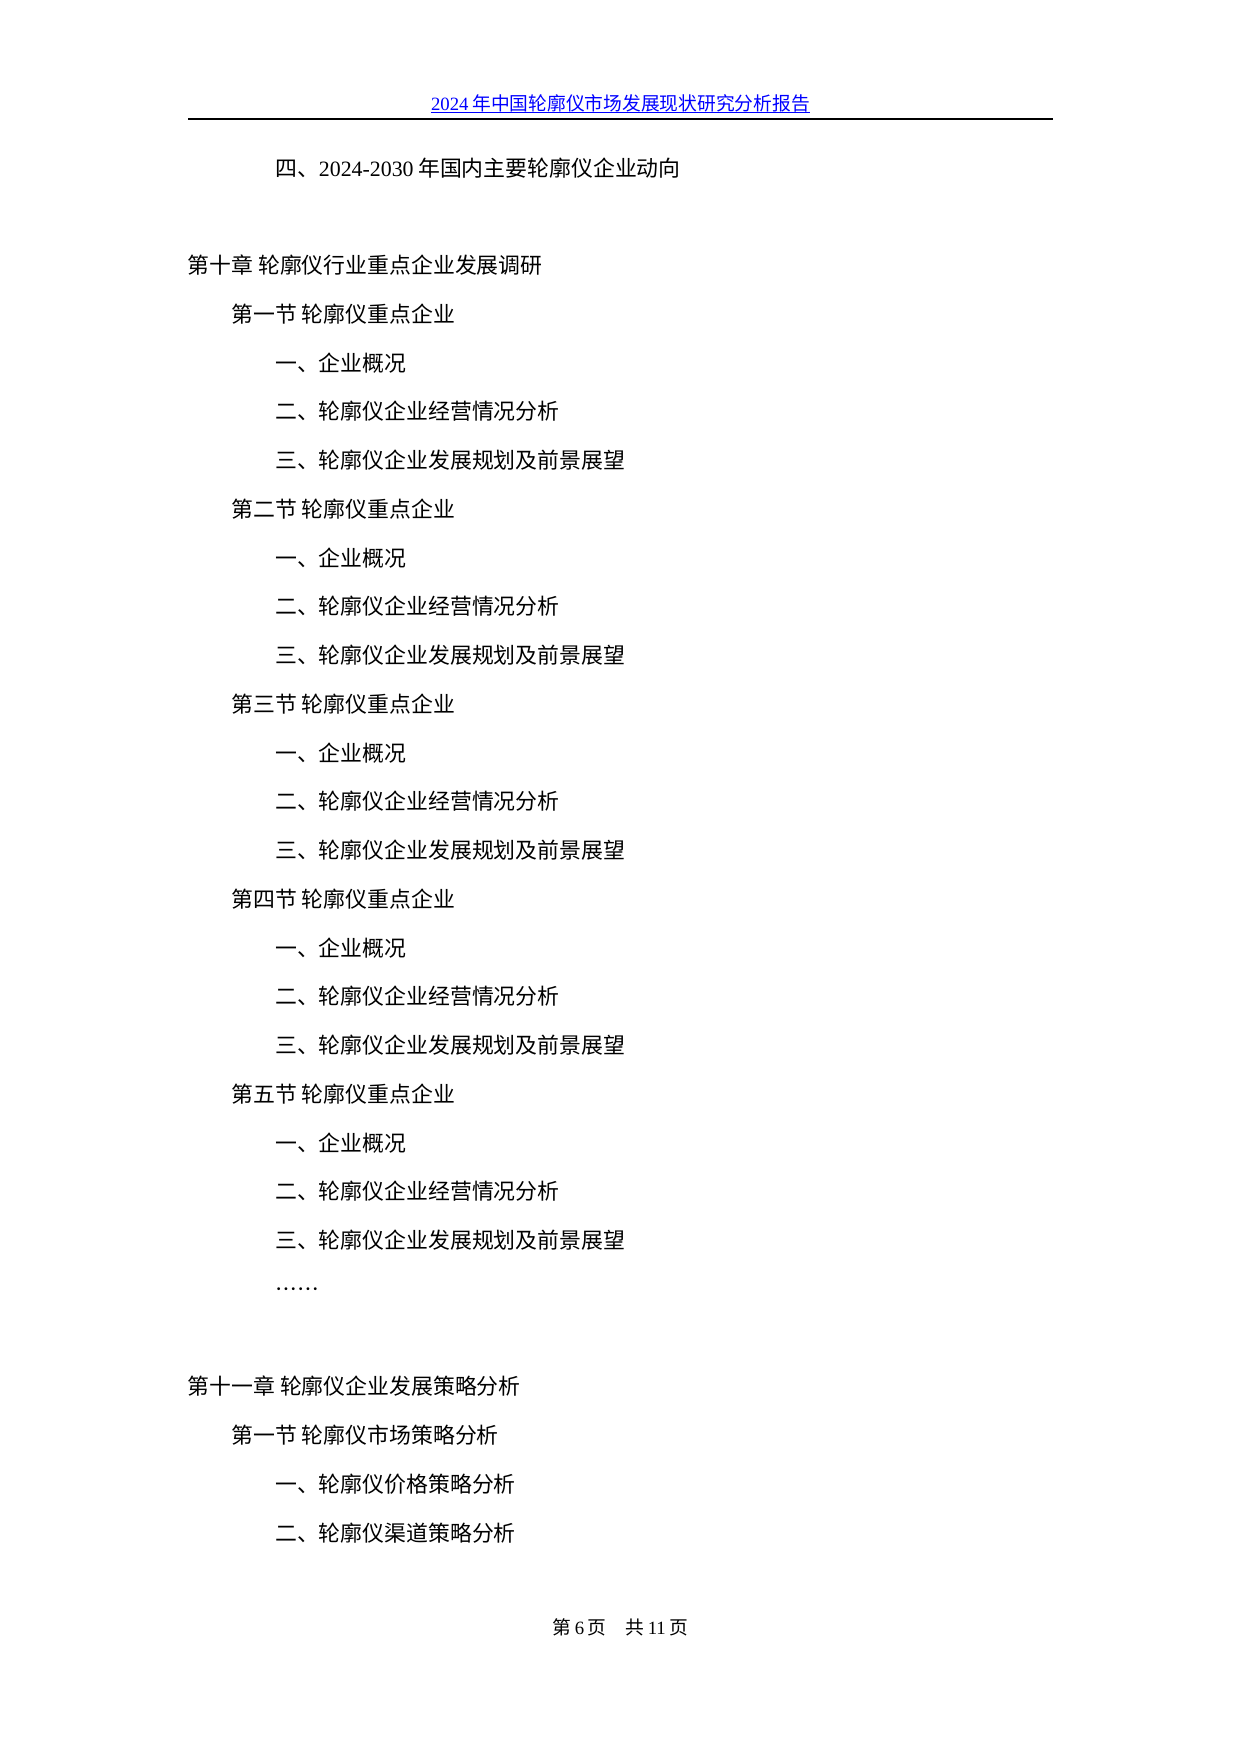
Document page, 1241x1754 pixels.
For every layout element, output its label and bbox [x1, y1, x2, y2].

text [187, 150, 1053, 1548]
